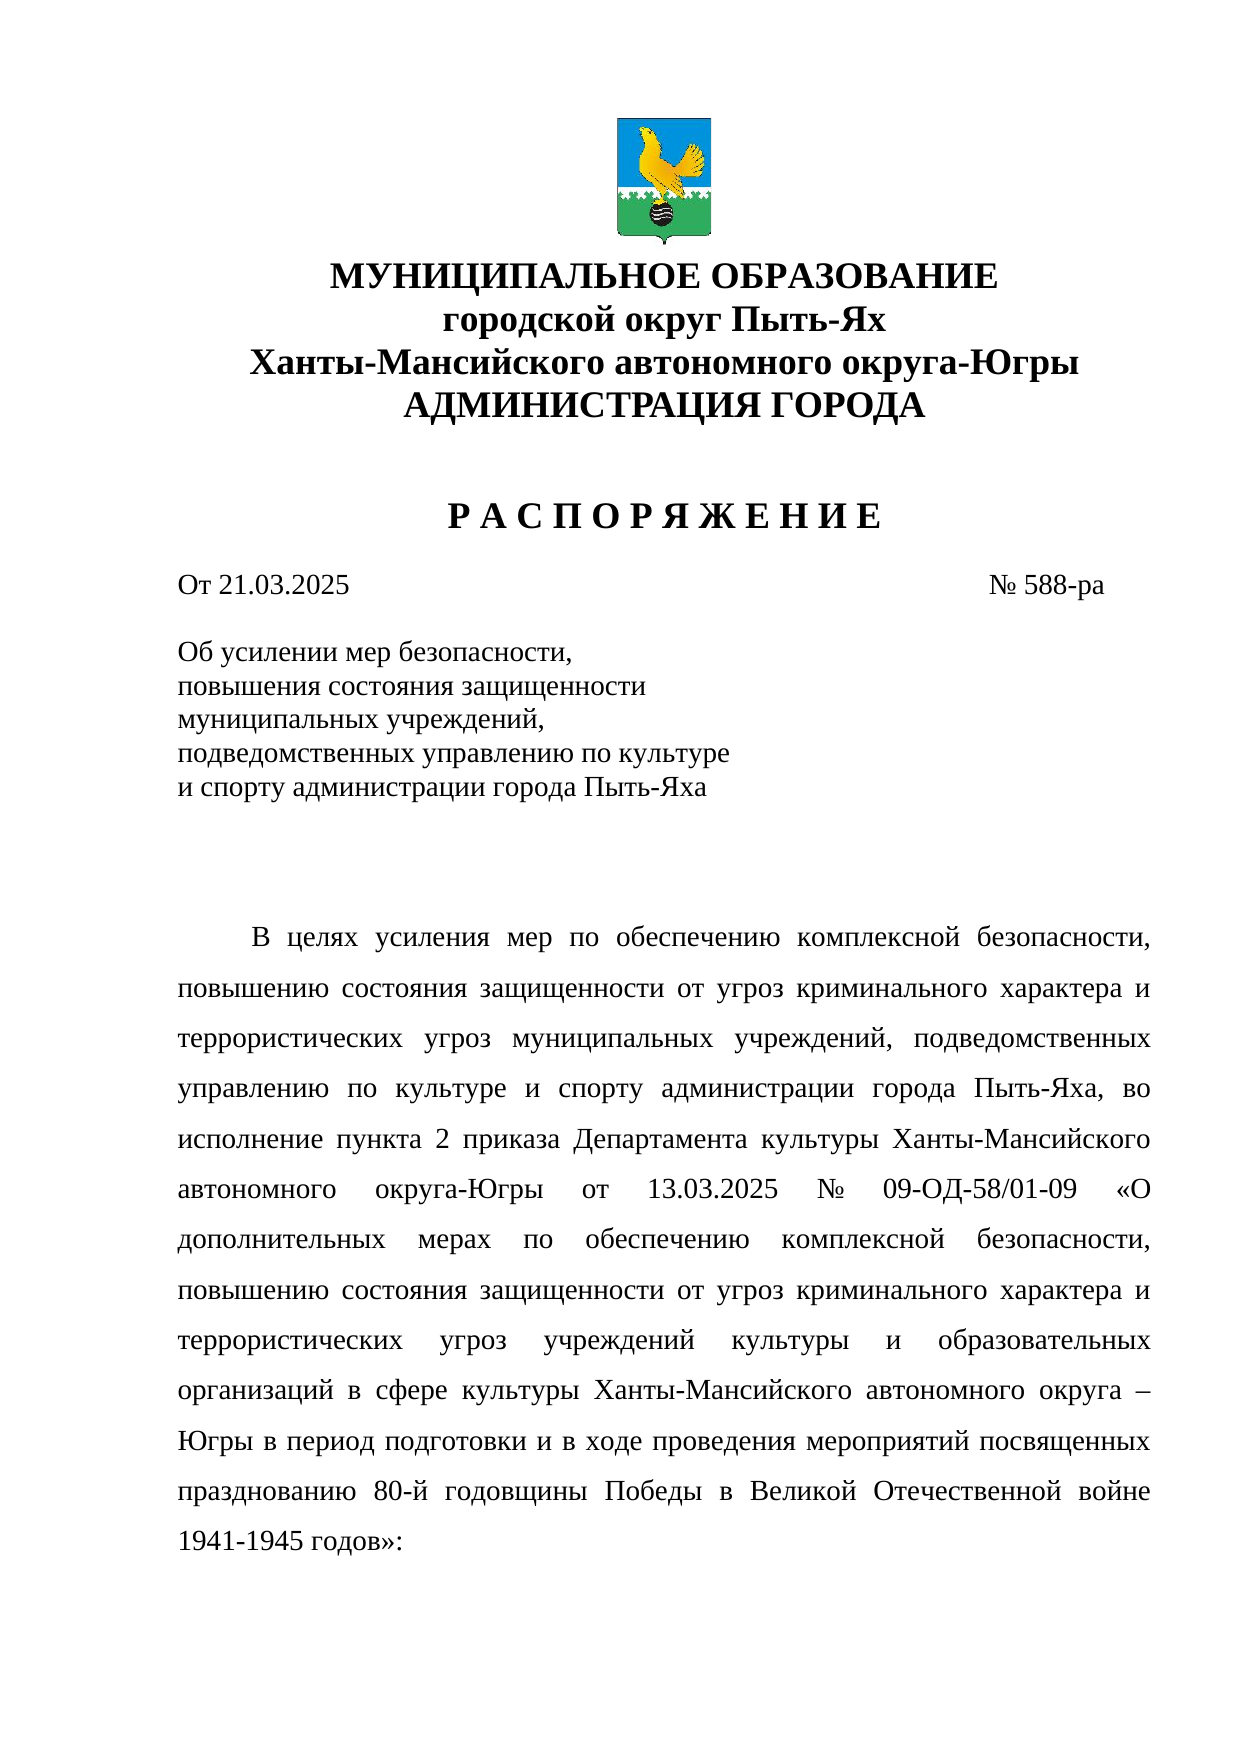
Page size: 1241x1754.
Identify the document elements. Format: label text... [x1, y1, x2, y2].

text Р А С П О Р Я Ж Е Н И Е [177, 493, 1152, 536]
text муниципальных учреждений, [177, 702, 1152, 735]
text АДМИНИСТРАЦИЯ ГОРОДА [177, 383, 1152, 426]
text От 21.03.2025 № 588-ра [177, 567, 1152, 601]
text повышения состояния защищенности [177, 668, 1152, 702]
text городской округ Пыть-Ях [177, 297, 1152, 340]
text подведомственных управлению по культуре [177, 735, 1152, 769]
text МУНИЦИПАЛЬНОЕ ОБРАЗОВАНИЕ [177, 253, 1152, 297]
picture [617, 118, 712, 254]
text Об усилении мер безопасности, [177, 634, 1152, 668]
text В целях усиления мер по обеспечению комплексной безопасности, повышению состояния защищенности от угроз криминального характера и террористических угроз муниципальных учреждений, подведомственных управлению по культуре и спорту администрации города Пыть-Яха, во исполнение пункта 2 приказа Департамента культуры Ханты-Мансийского автономного округа-Югры от 13.03.2025 № 09-ОД-58/01-09 «О дополнительных мерах по обеспечению комплексной безопасности, повышению состояния защищенности от угроз криминального характера и террористических угроз учреждений культуры и образовательных организаций в сфере культуры Ханты-Мансийского автономного округа – Югры в период подготовки и в ходе проведения мероприятий посвященных празднованию 80-й годовщины Победы в Великой Отечественной войне 1941-1945 годов»: [177, 919, 1152, 1557]
text Ханты-Мансийского автономного округа-Югры [177, 340, 1152, 383]
text и спорту администрации города Пыть-Яха [177, 769, 1152, 802]
